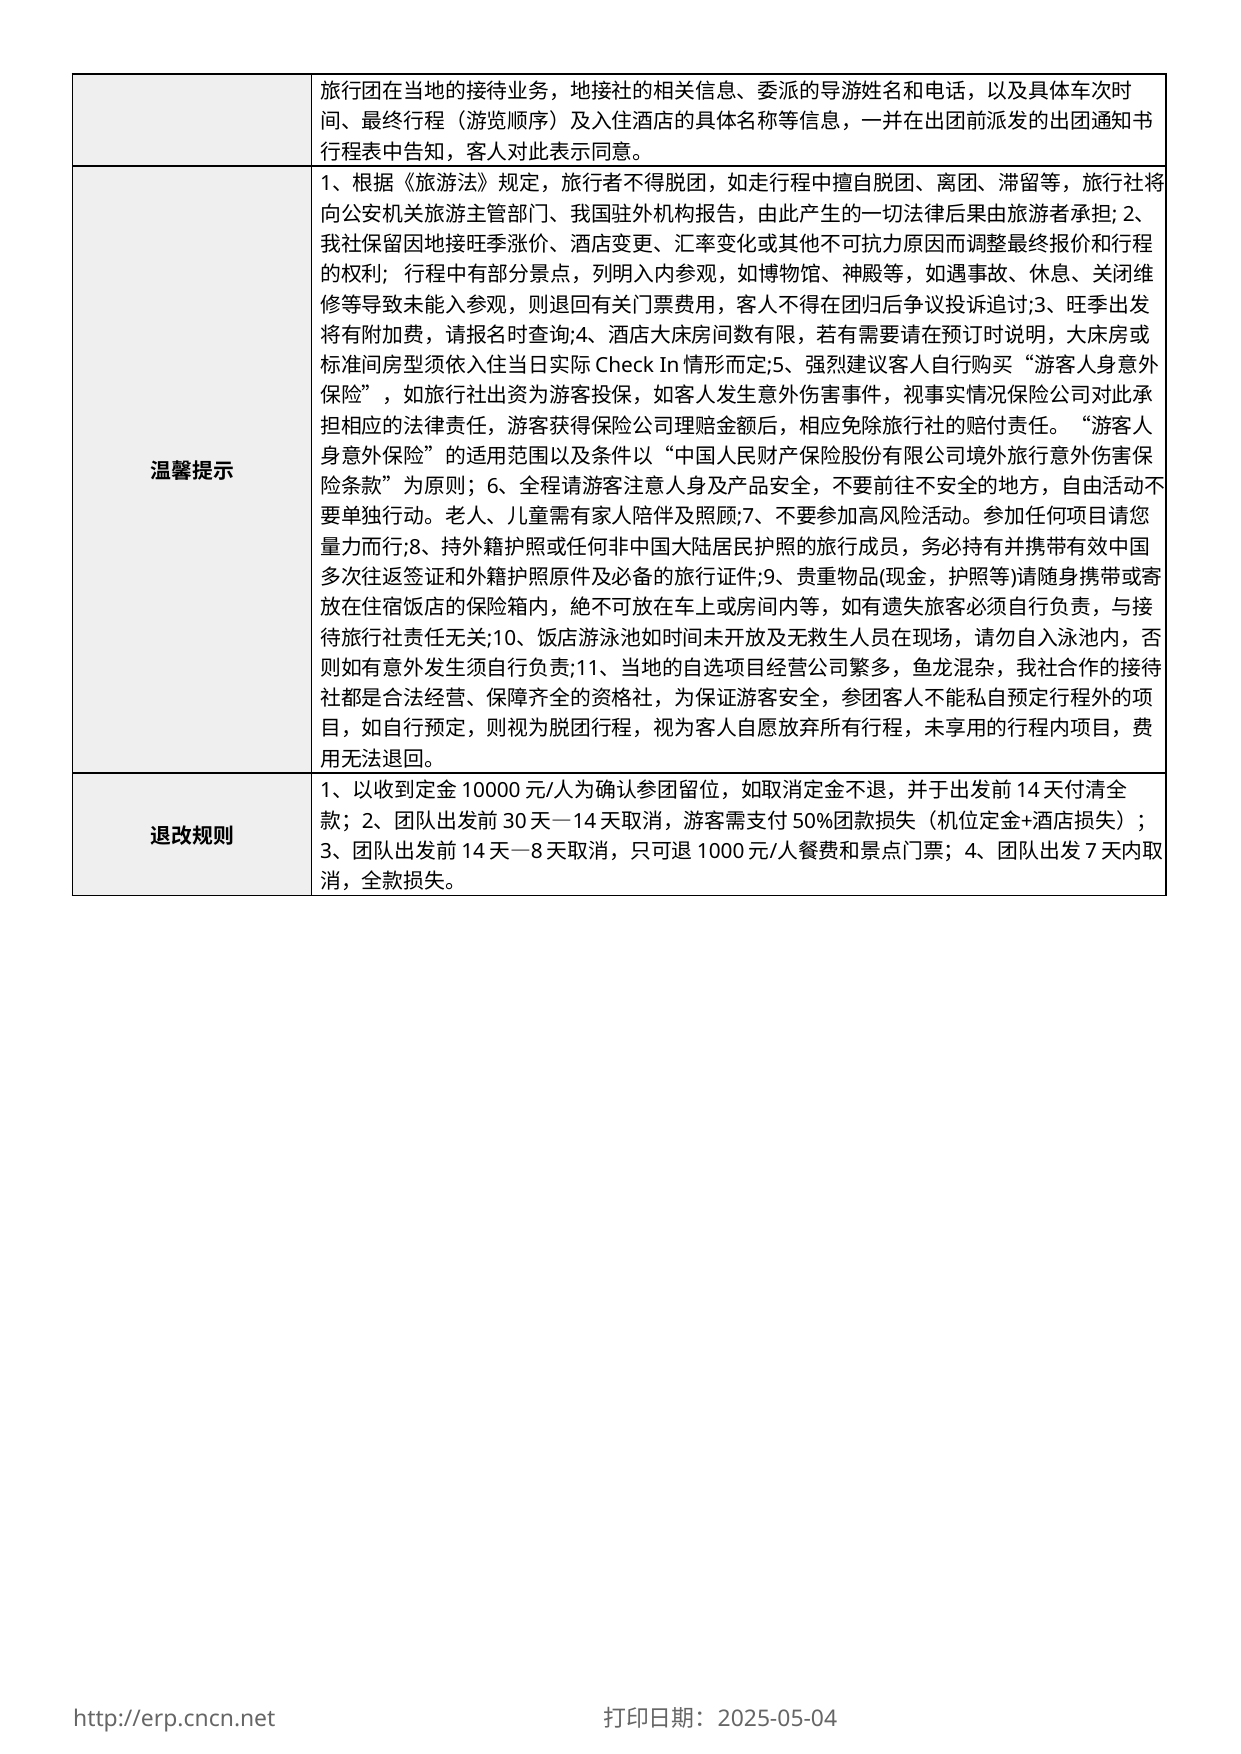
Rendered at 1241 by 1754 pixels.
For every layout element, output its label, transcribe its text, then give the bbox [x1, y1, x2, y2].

table_cell 1、根据《旅游法》规定，旅行者不得脱团，如走行程中擅自脱团、离团、滞留等，旅行社将向公安机关旅游主管部门、我国驻外机构报告，由此产生的一切法律后果由旅游者承担; [312, 167, 1165, 772]
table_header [312, 75, 1165, 165]
table_cell 温馨提示 [73, 167, 311, 772]
table_header 预订须知 [73, 75, 311, 165]
table_cell 退改规则 [73, 774, 311, 895]
table_cell 1、以收到定金10000元/人为确认参团留位，如取消定金不退，并于出发前14天付清全款； [312, 774, 1165, 895]
